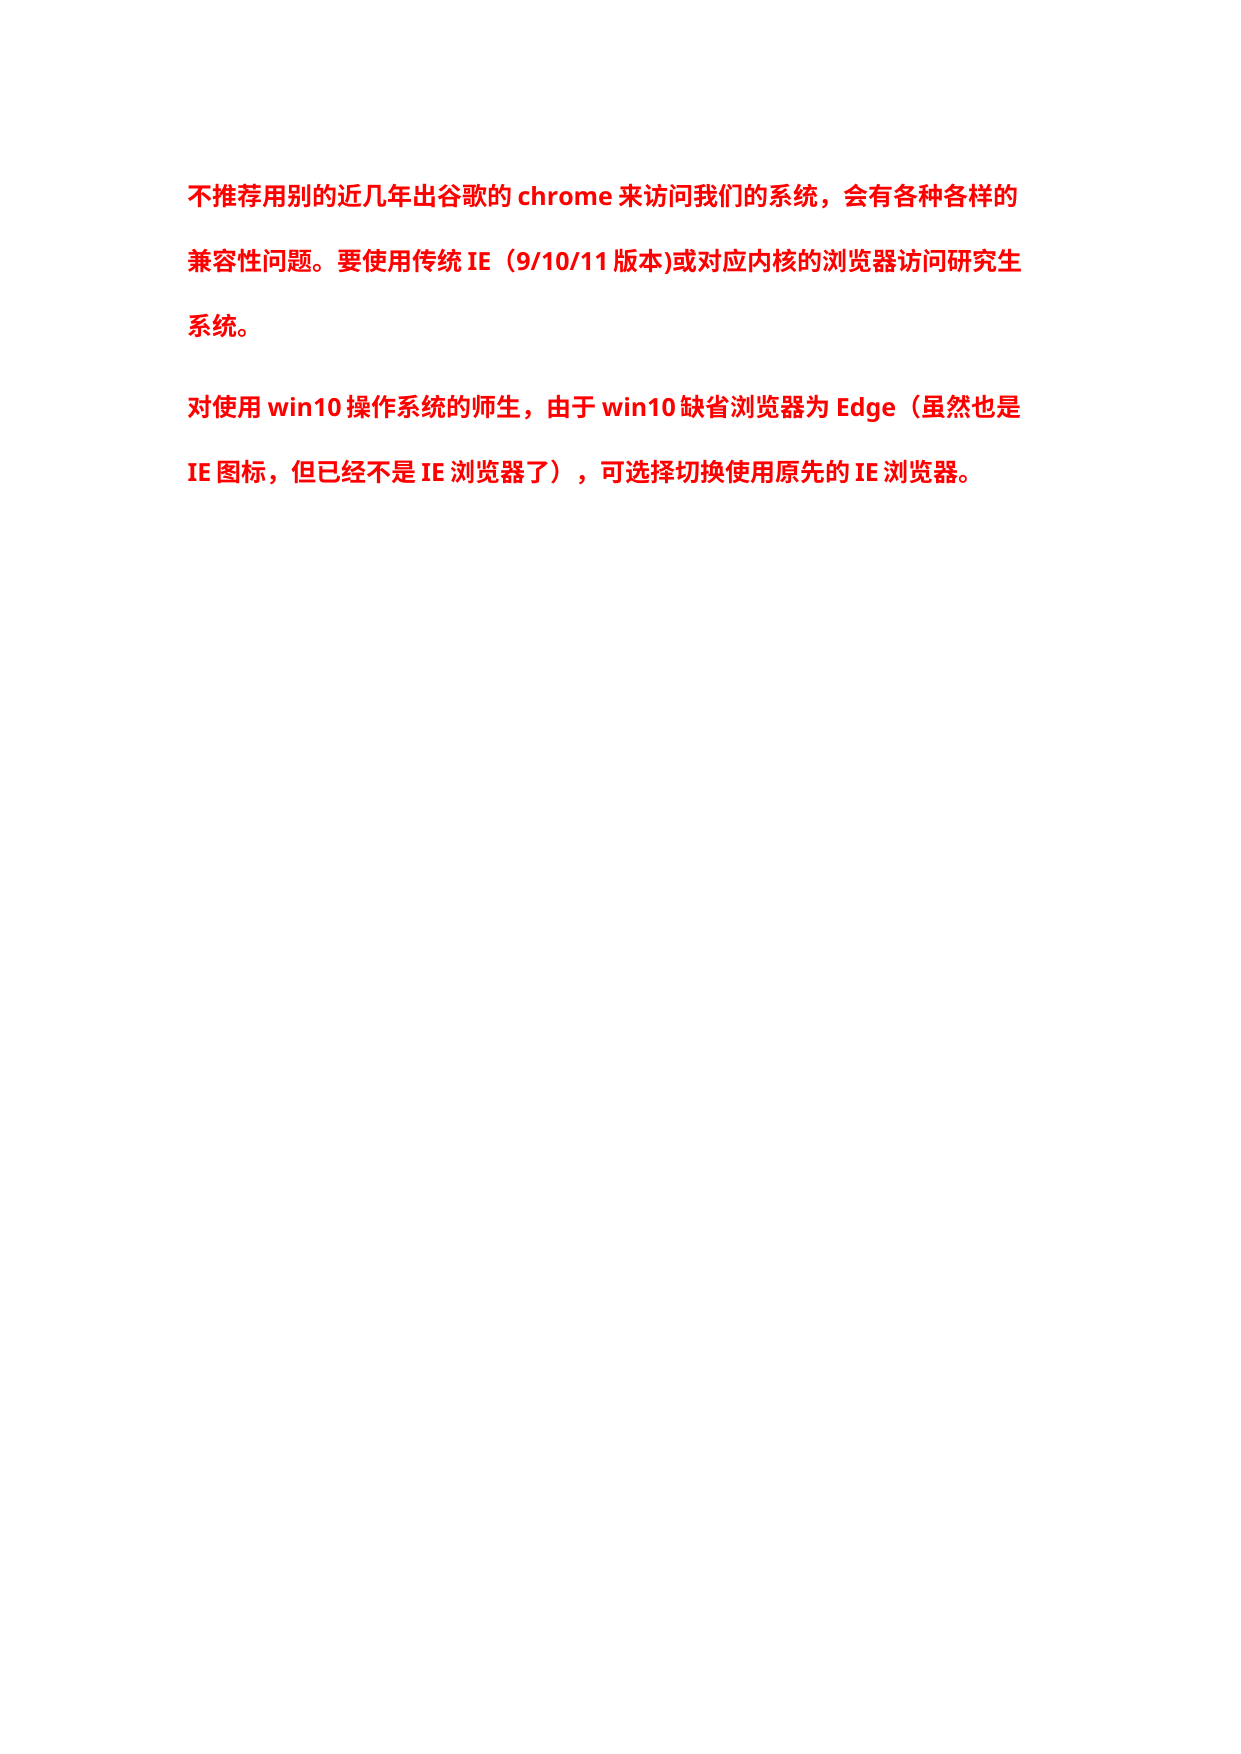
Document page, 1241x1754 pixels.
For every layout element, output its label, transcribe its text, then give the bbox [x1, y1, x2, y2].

text 对使用win10操作系统的师生，由于win10缺省浏览器为Edge（虽然也是IE图标，但已经不是IE浏览器了），可选择切换使用原先的IE浏览器。 [187, 373, 1037, 503]
text 不推荐用别的近几年出谷歌的chrome来访问我们的系统，会有各种各样的兼容性问题。要使用传统IE（9/10/11版本)或对应内核的浏览器访问研究生系统。 [187, 162, 1037, 357]
